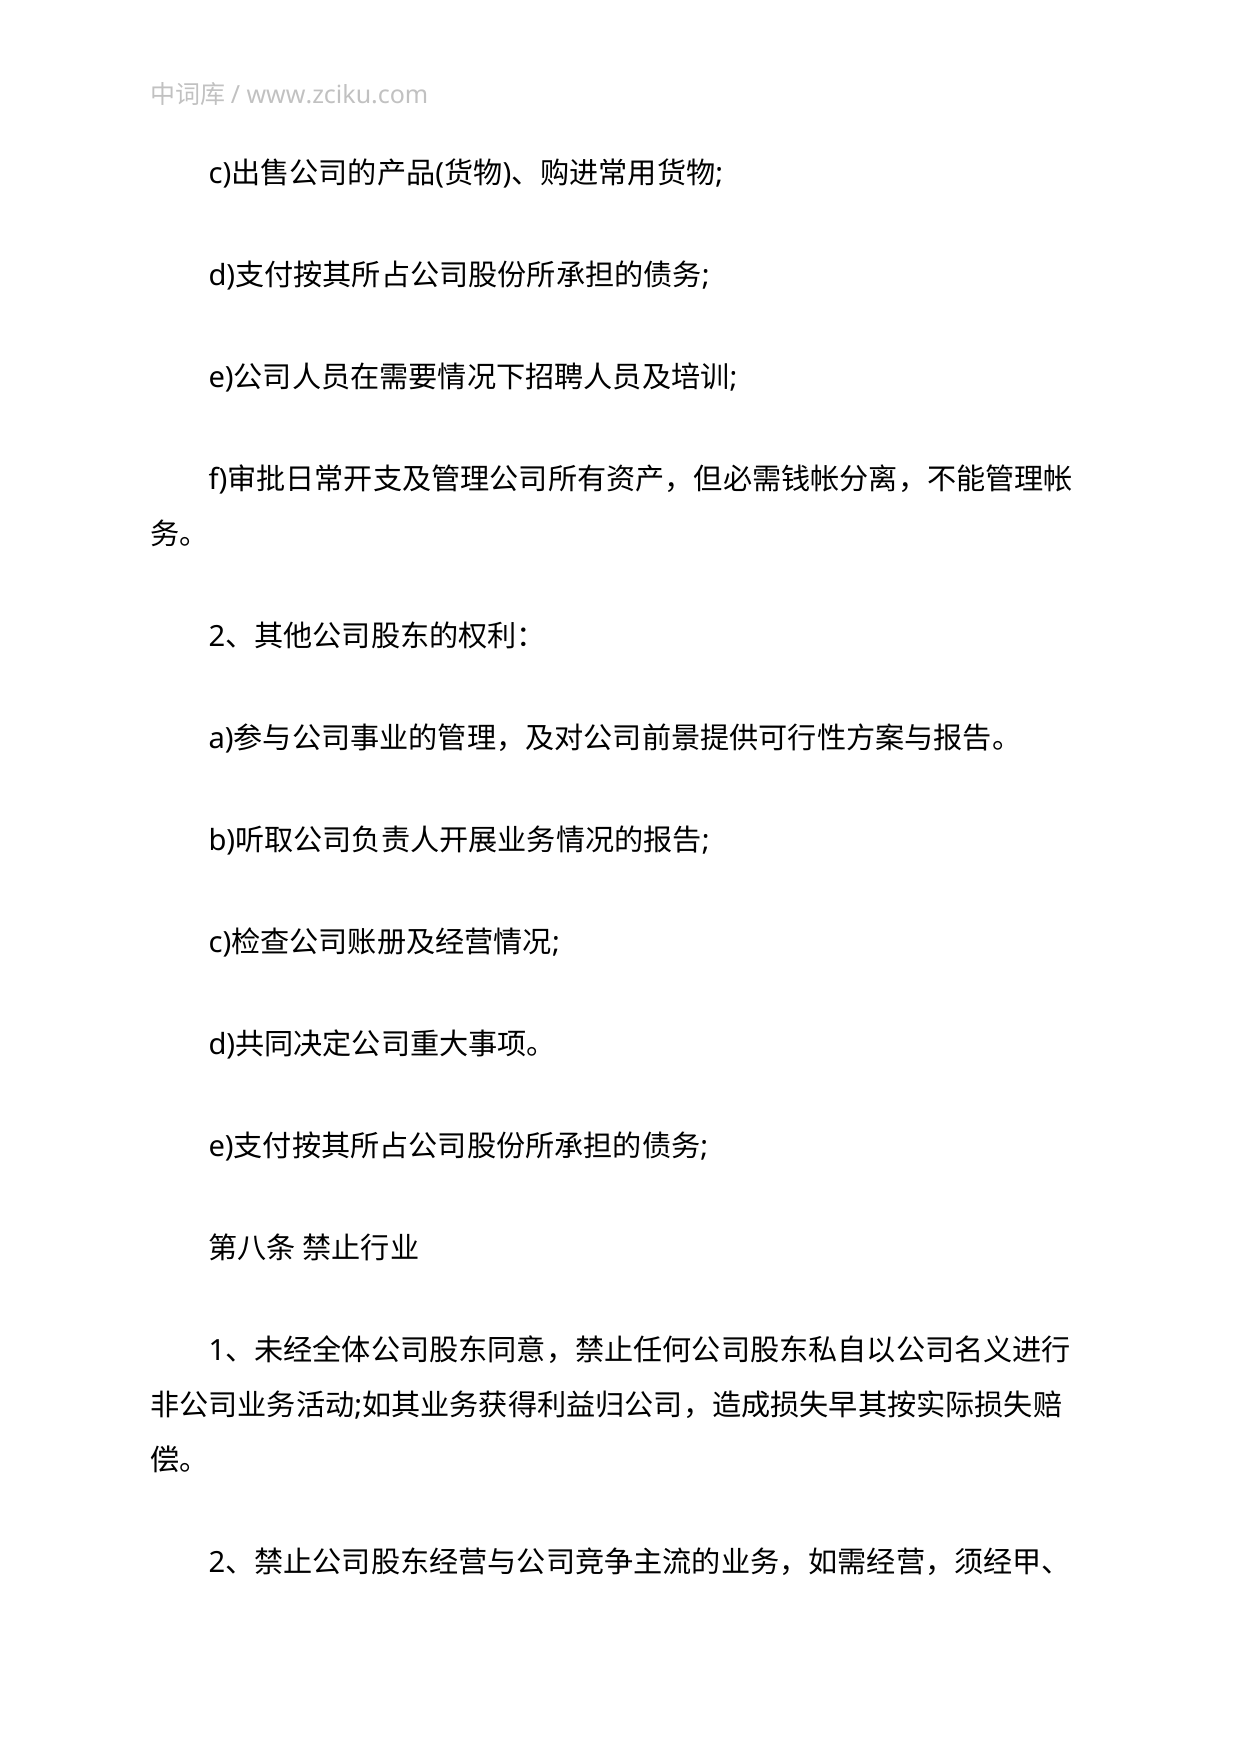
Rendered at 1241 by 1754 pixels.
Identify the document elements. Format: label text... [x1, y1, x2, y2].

text d)共同决定公司重大事项。 [150, 1021, 1090, 1063]
text 1、未经全体公司股东同意，禁止任何公司股东私自以公司名义进行非公司业务活动;如其业务获得利益归公司，造成损失早其按实际损失赔偿。 [150, 1326, 1090, 1479]
text c)出售公司的产品(货物)、购进常用货物; [150, 150, 1090, 192]
text 2、其他公司股东的权利： [150, 613, 1090, 655]
text c)检查公司账册及经营情况; [150, 919, 1090, 961]
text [150, 1538, 1090, 1581]
text b)听取公司负责人开展业务情况的报告; [150, 817, 1090, 859]
text a)参与公司事业的管理，及对公司前景提供可行性方案与报告。 [150, 715, 1090, 757]
text e)公司人员在需要情况下招聘人员及培训; [150, 354, 1090, 396]
text f)审批日常开支及管理公司所有资产，但必需钱帐分离，不能管理帐务。 [150, 456, 1090, 553]
text 第八条 禁止行业 [150, 1224, 1090, 1267]
text d)支付按其所占公司股份所承担的债务; [150, 252, 1090, 294]
text e)支付按其所占公司股份所承担的债务; [150, 1123, 1090, 1165]
